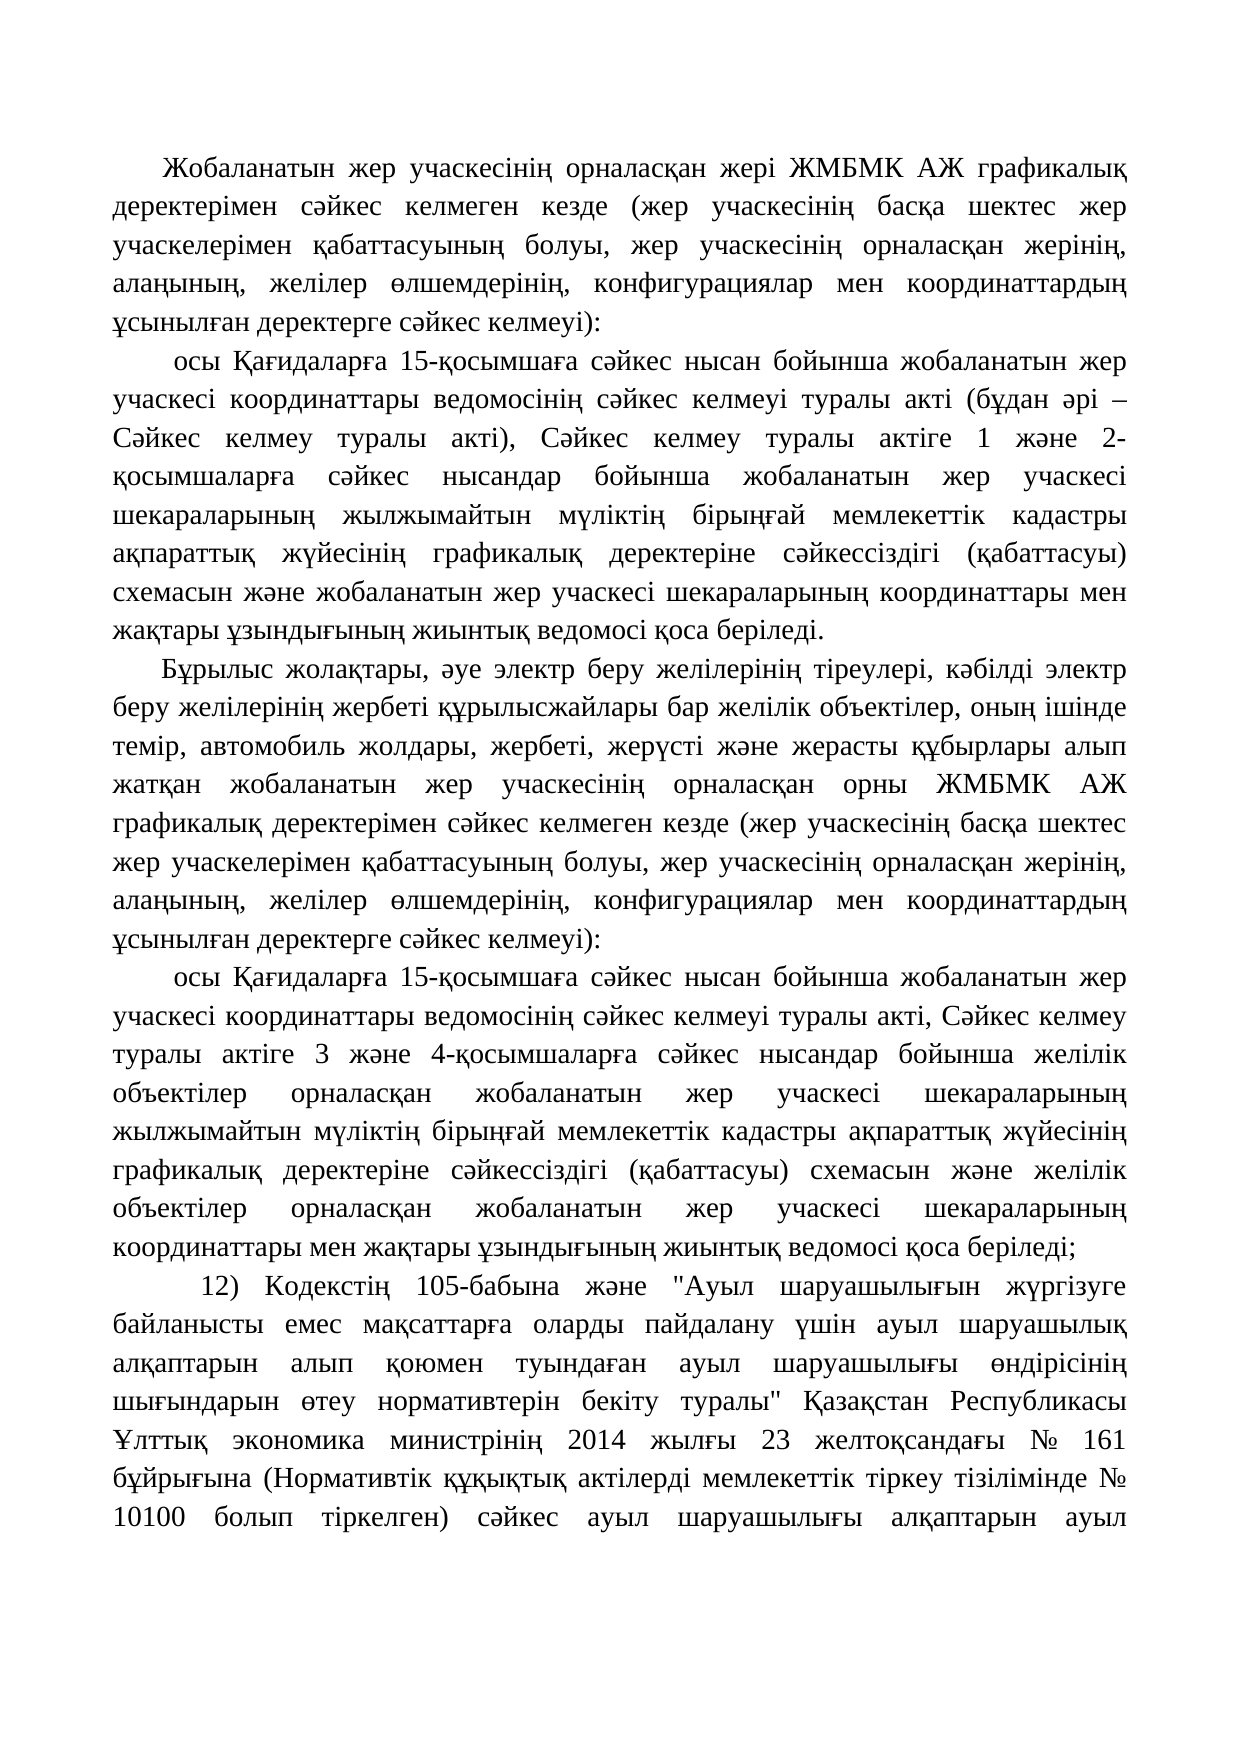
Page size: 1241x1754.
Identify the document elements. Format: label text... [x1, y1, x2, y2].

text осы Қағидаларға 15-қосымшаға сәйкес нысан бойынша жобаланатын жер учаскесі координаттары ведомосінің сәйкес келмеуі туралы акті (бұдан әрі – Сәйкес келмеу туралы акті), Сәйкес келмеу туралы актіге 1 және 2-қосымшаларға сәйкес нысандар бойынша жобаланатын жер учаскесі шекараларының жылжымайтын мүліктің бірыңғай мемлекеттік кадастры ақпараттық жүйесінің графикалық деректеріне сәйкессіздігі (қабаттасуы) схемасын және жобаланатын жер учаскесі шекараларының координаттары мен жақтары ұзындығының жиынтық ведомосі қоса беріледі. [112, 343, 1128, 646]
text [112, 1268, 1128, 1532]
text Жобаланатын жер учаскесінің орналасқан жері ЖМБМК АЖ графикалық деректерімен сәйкес келмеген кезде (жер учаскесінің басқа шектес жер учаскелерімен қабаттасуының болуы, жер учаскесінің орналасқан жерінің, алаңының, желілер өлшемдерінің, конфигурациялар мен координаттардың ұсынылған деректерге сәйкес келмеуі): [112, 150, 1128, 338]
text осы Қағидаларға 15-қосымшаға сәйкес нысан бойынша жобаланатын жер учаскесі координаттары ведомосінің сәйкес келмеуі туралы акті, Сәйкес келмеу туралы актіге 3 және 4-қосымшаларға сәйкес нысандар бойынша желілік объектілер орналасқан жобаланатын жер учаскесі шекараларының жылжымайтын мүліктің бірыңғай мемлекеттік кадастры ақпараттық жүйесінің графикалық деректеріне сәйкессіздігі (қабаттасуы) схемасын және желілік объектілер орналасқан жобаланатын жер учаскесі шекараларының координаттары мен жақтары ұзындығының жиынтық ведомосі қоса беріледі; [112, 959, 1128, 1263]
text Бұрылыс жолақтары, әуе электр беру желілерінің тіреулері, кәбілді электр беру желілерінің жербеті құрылысжайлары бар желілік объектілер, оның ішінде темір, автомобиль жолдары, жербеті, жерүсті және жерасты құбырлары алып жатқан жобаланатын жер учаскесінің орналасқан орны ЖМБМК АЖ графикалық деректерімен сәйкес келмеген кезде (жер учаскесінің басқа шектес жер учаскелерімен қабаттасуының болуы, жер учаскесінің орналасқан жерінің, алаңының, желілер өлшемдерінің, конфигурациялар мен координаттардың ұсынылған деректерге сәйкес келмеуі): [112, 651, 1128, 954]
